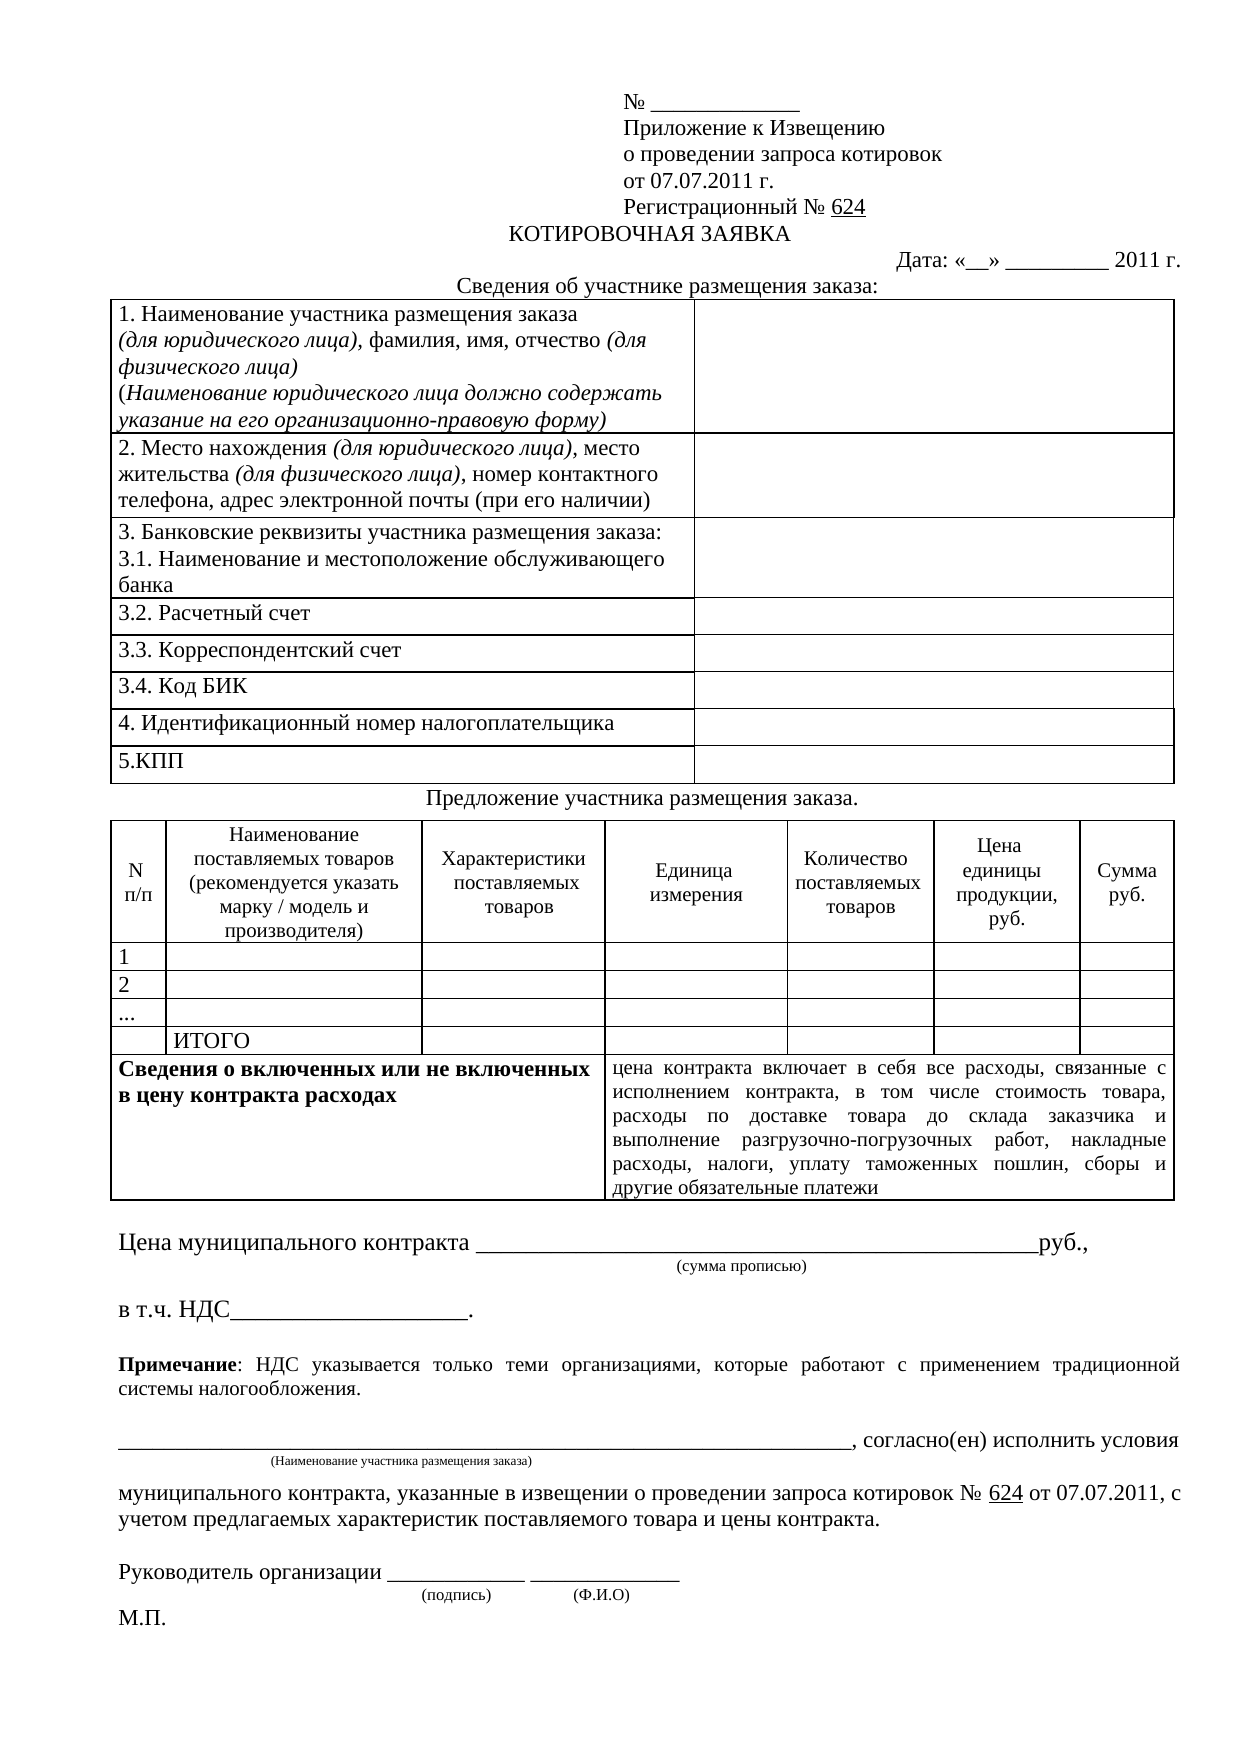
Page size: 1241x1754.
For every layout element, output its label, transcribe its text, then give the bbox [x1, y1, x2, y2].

text Приложение к Извещению [623, 114, 1181, 141]
text Сведения об участнике размещения заказа: [81, 272, 1181, 299]
table_cell [167, 999, 421, 1026]
table_cell [695, 746, 1173, 783]
text в т.ч. НДС___________________. [118, 1294, 1181, 1323]
table_cell N п/п [112, 821, 165, 942]
text (Наименование участника размещения заказа) [118, 1453, 1181, 1479]
table_cell [423, 943, 604, 970]
table_cell [788, 1027, 933, 1053]
text № _____________ [623, 88, 1181, 114]
table_cell Единица измерения [606, 821, 787, 942]
table_cell [935, 943, 1079, 970]
table_cell [695, 434, 1173, 517]
table_cell 3.2. Расчетный счет [112, 599, 694, 634]
table_cell Сведения о включенных или не включенных в цену контракта расходах [112, 1055, 604, 1199]
table_cell Цена единицы продукции, руб. [935, 821, 1079, 942]
table_cell Предложение участника размещения заказа. [111, 784, 1174, 820]
text Дата: «__» _________ 2011 г. [561, 246, 1181, 272]
table_cell [788, 971, 933, 998]
table_cell 4. Идентификационный номер налогоплательщика [112, 710, 694, 745]
table_cell [935, 971, 1079, 998]
table_cell [695, 672, 1173, 708]
table_cell 3.3. Корреспондентский счет [112, 636, 694, 671]
table_cell Количество поставляемых товаров [788, 821, 933, 942]
text о проведении запроса котировок [623, 141, 1181, 167]
text КОТИРОВОЧНАЯ ЗАЯВКА [118, 219, 1181, 246]
table_cell [695, 635, 1173, 671]
text (сумма прописью) [118, 1256, 1181, 1275]
table_cell [167, 971, 421, 998]
table_cell [606, 971, 787, 998]
table_cell [935, 999, 1079, 1026]
table_cell [606, 943, 787, 970]
table_cell [1081, 971, 1173, 998]
table_cell ... [112, 999, 165, 1026]
table_cell [695, 709, 1173, 745]
table_cell [423, 999, 604, 1026]
table_cell Характеристики поставляемых товаров [423, 821, 604, 942]
table_cell [788, 999, 933, 1026]
text Руководитель организации ____________ _____________ [118, 1558, 1181, 1584]
table_cell 1 [112, 943, 165, 970]
table_cell 2 [112, 971, 165, 998]
table_cell [1081, 943, 1173, 970]
text муниципального контракта, указанные в извещении о проведении запроса котировок № 624 от 07.07.2011, с учетом предлагаемых характеристик поставляемого товара и цены контракта. [118, 1479, 1181, 1532]
table_cell [423, 971, 604, 998]
table_cell 3.4. Код БИК [112, 673, 694, 708]
table_cell цена контракта включает в себя все расходы, связанные с исполнением контракта, в том числе стоимость товара, расходы по доставке товара до склада заказчика и выполнение разгрузочно-погрузочных работ, накладные расходы, налоги, уплату таможенных пошлин, сборы и другие обязательные платежи [606, 1055, 1173, 1199]
table_cell [423, 1027, 604, 1053]
table_cell Сумма руб. [1081, 821, 1173, 942]
table_header [695, 300, 1173, 432]
table_cell [935, 1027, 1079, 1053]
table_cell [1081, 1027, 1173, 1053]
table_cell [695, 518, 1173, 597]
text ________________________________________________________________, согласно(ен) исполнить условия [118, 1426, 1181, 1453]
text М.П. [118, 1604, 1181, 1630]
table_cell [112, 1027, 165, 1053]
text Примечание: НДС указывается только теми организациями, которые работают с применением традиционной системы налогообложения. [118, 1352, 1181, 1400]
table_cell [788, 943, 933, 970]
table_cell [695, 598, 1173, 634]
text Регистрационный № 624 [623, 193, 1181, 219]
text от 07.07.2011 г. [623, 167, 1181, 193]
table_cell [167, 943, 421, 970]
table_header 1. Наименование участника размещения заказа (для юридического лица), фамилия, имя, отчество (для физического лица) (Наименование юридического лица должно содержать указание на его организационно-правовую форму) [112, 300, 694, 432]
table_cell 5.КПП [112, 747, 694, 783]
table_cell [606, 1027, 787, 1053]
table_cell Наименование поставляемых товаров (рекомендуется указать марку / модель и производителя) [167, 821, 421, 942]
text (подпись) (Ф.И.О) [118, 1584, 1181, 1604]
table_cell 2. Место нахождения (для юридического лица), место жительства (для физического лица), номер контактного телефона, адрес электронной почты (при его наличии) [112, 434, 694, 517]
text Цена муниципального контракта _____________________________________________руб., [118, 1227, 1181, 1256]
table_cell [1081, 999, 1173, 1026]
table_cell ИТОГО [167, 1027, 421, 1053]
table_cell [606, 999, 787, 1026]
table_cell 3. Банковские реквизиты участника размещения заказа: 3.1. Наименование и местоположение обслуживающего банка [112, 518, 694, 597]
